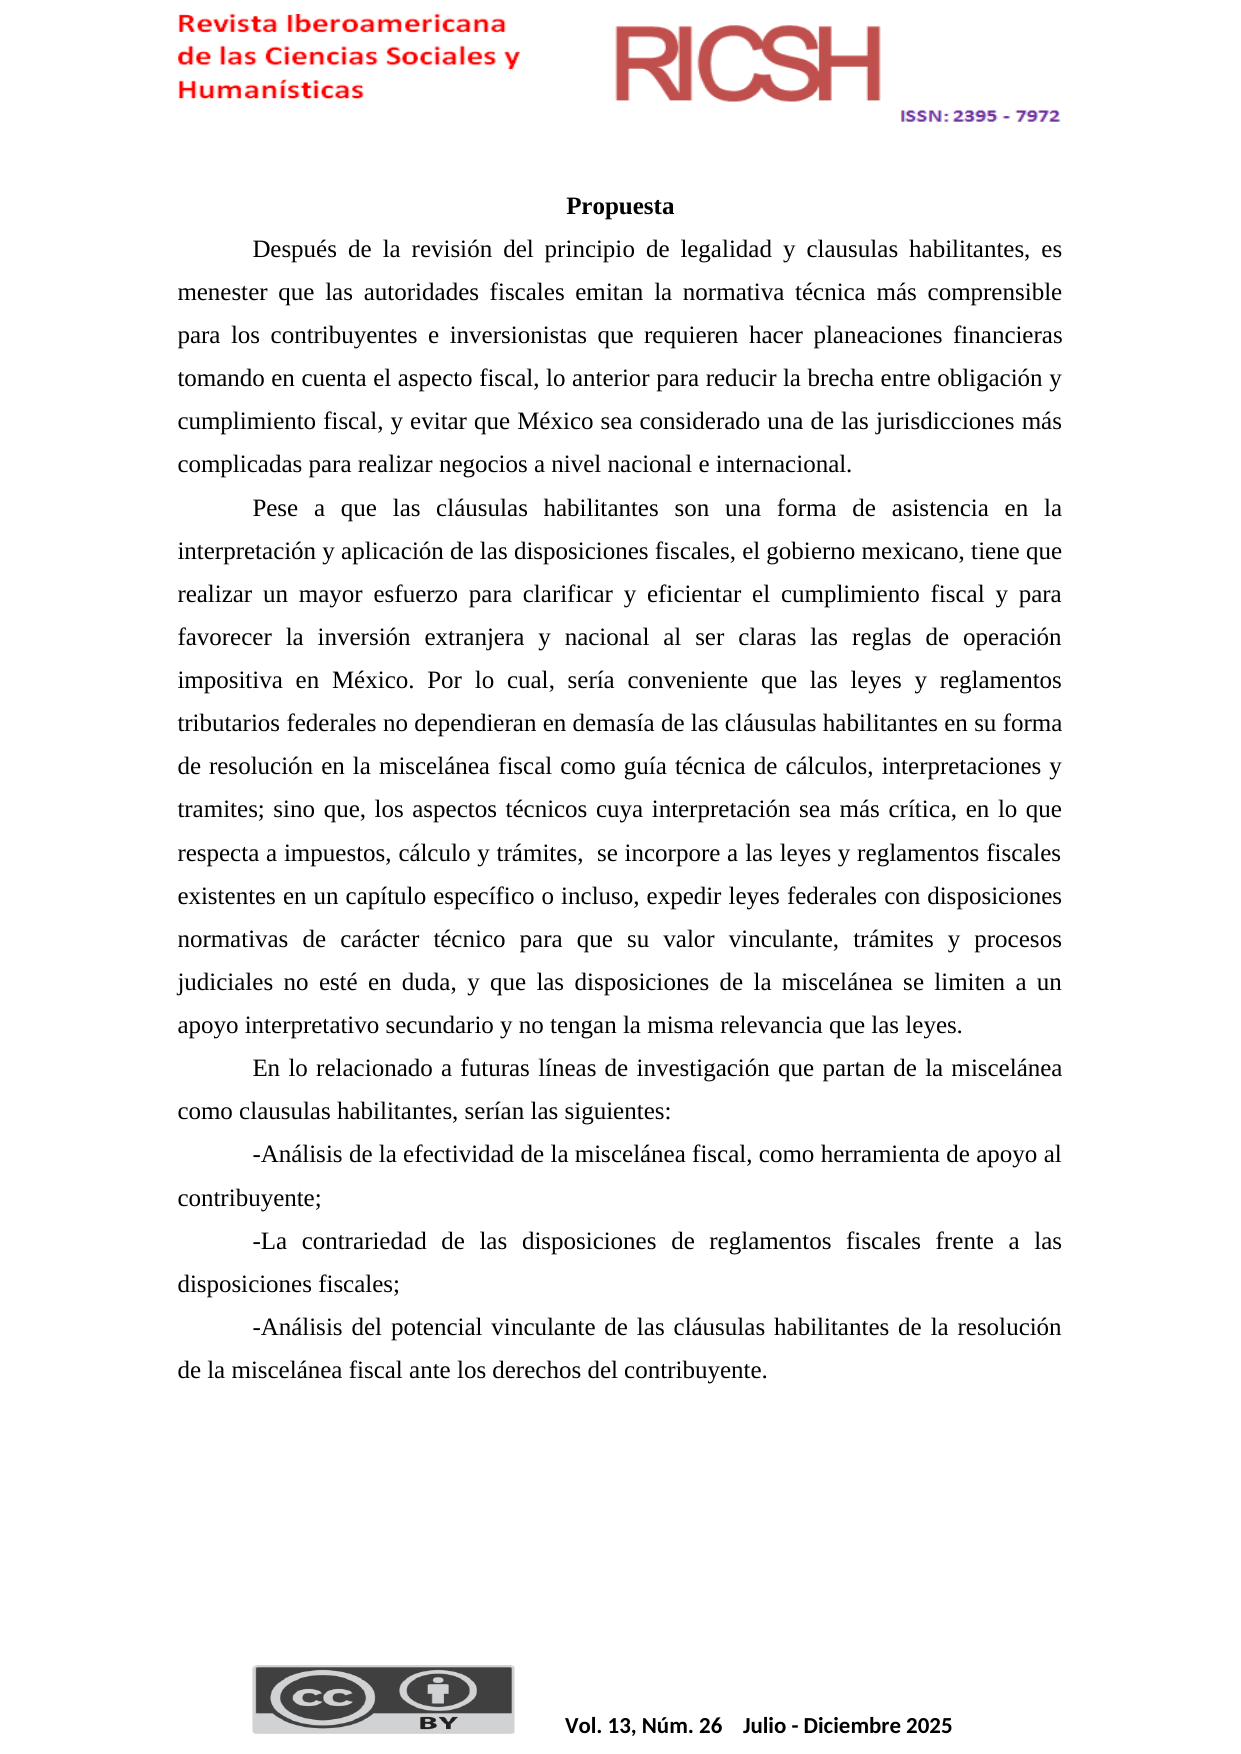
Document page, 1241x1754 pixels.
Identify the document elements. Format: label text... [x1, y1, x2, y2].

picture [252, 1665, 515, 1734]
text Propuesta [177, 191, 1063, 219]
text -La contrariedad de las disposiciones de reglamentos fiscales frente a las disposiciones fiscales; [177, 1226, 1063, 1298]
picture [177, 14, 1063, 124]
text -Análisis de la efectividad de la miscelánea fiscal, como herramienta de apoyo al contribuyente; [177, 1139, 1063, 1211]
text -Análisis del potencial vinculante de las cláusulas habilitantes de la resolución de la miscelánea fiscal ante los derechos del contribuyente. [177, 1312, 1063, 1384]
text En lo relacionado a futuras líneas de investigación que partan de la miscelánea como clausulas habilitantes, serían las siguientes: [177, 1053, 1063, 1125]
text Pese a que las cláusulas habilitantes son una forma de asistencia en la interpretación y aplicación de las disposiciones fiscales, el gobierno mexicano, tiene que realizar un mayor esfuerzo para clarificar y eficientar el cumplimiento fiscal y para favorecer la inversión extranjera y nacional al ser claras las reglas de operación impositiva en México. Por lo cual, sería conveniente que las leyes y reglamentos tributarios federales no dependieran en demasía de las cláusulas habilitantes en su forma de resolución en la miscelánea fiscal como guía técnica de cálculos, interpretaciones y tramites; sino que, los aspectos técnicos cuya interpretación sea más crítica, en lo que respecta a impuestos, cálculo y trámites, se incorpore a las leyes y reglamentos fiscales existentes en un capítulo específico o incluso, expedir leyes federales con disposiciones normativas de carácter técnico para que su valor vinculante, trámites y procesos judiciales no esté en duda, y que las disposiciones de la miscelánea se limiten a un apoyo interpretativo secundario y no tengan la misma relevancia que las leyes. [177, 493, 1063, 1039]
text Después de la revisión del principio de legalidad y clausulas habilitantes, es menester que las autoridades fiscales emitan la normativa técnica más comprensible para los contribuyentes e inversionistas que requieren hacer planeaciones financieras tomando en cuenta el aspecto fiscal, lo anterior para reducir la brecha entre obligación y cumplimiento fiscal, y evitar que México sea considerado una de las jurisdicciones más complicadas para realizar negocios a nivel nacional e internacional. [177, 234, 1063, 478]
